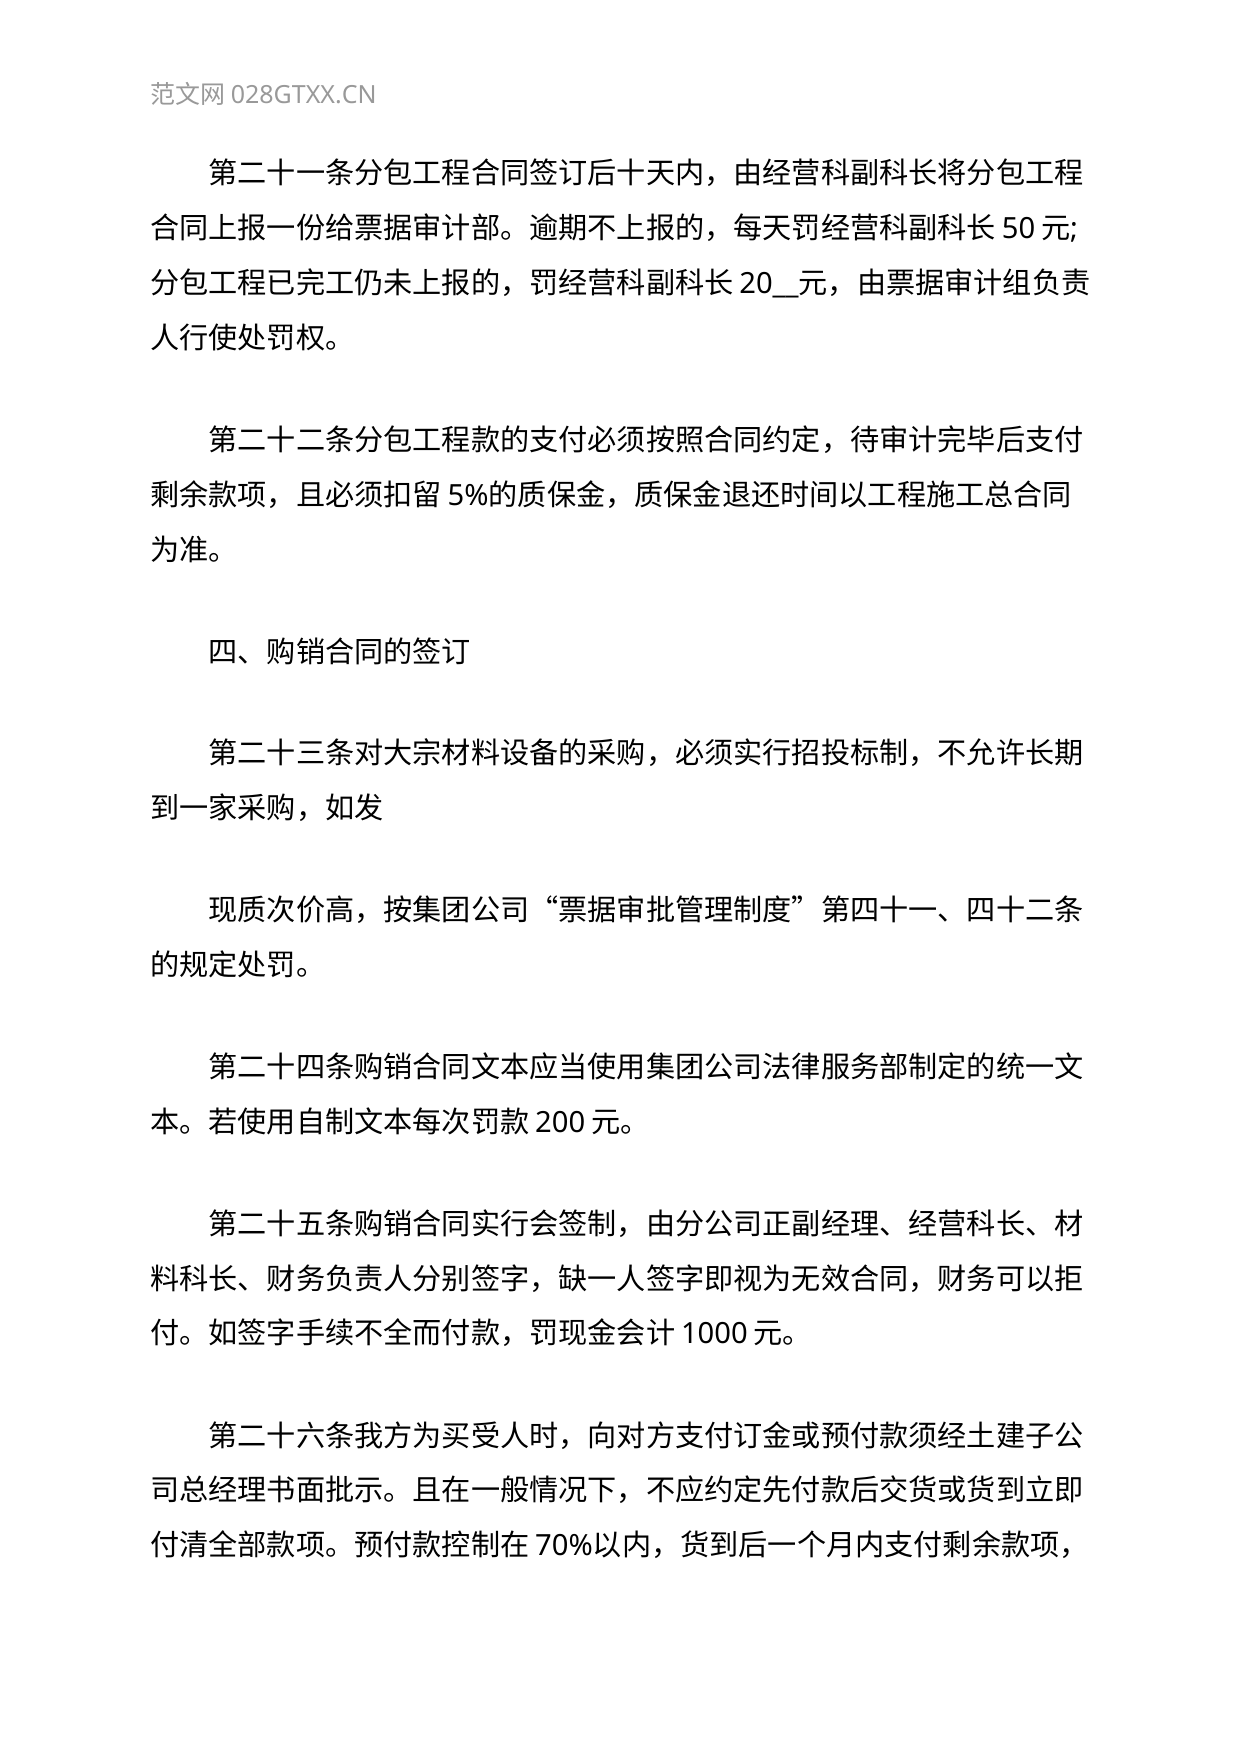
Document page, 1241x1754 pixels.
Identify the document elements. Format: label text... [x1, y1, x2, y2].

text 现质次价高，按集团公司“票据审批管理制度”第四十一、四十二条的规定处罚。 [150, 887, 1090, 984]
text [150, 1412, 1090, 1564]
text 四、购销合同的签订 [150, 628, 1090, 671]
text 第二十三条对大宗材料设备的采购，必须实行招投标制，不允许长期到一家采购，如发 [150, 730, 1090, 827]
text 第二十五条购销合同实行会签制，由分公司正副经理、经营科长、材料科长、财务负责人分别签字，缺一人签字即视为无效合同，财务可以拒付。如签字手续不全而付款，罚现金会计1000元。 [150, 1200, 1090, 1352]
text 第二十二条分包工程款的支付必须按照合同约定，待审计完毕后支付剩余款项，且必须扣留5%的质保金，质保金退还时间以工程施工总合同为准。 [150, 417, 1090, 569]
text 第二十一条分包工程合同签订后十天内，由经营科副科长将分包工程合同上报一份给票据审计部。逾期不上报的，每天罚经营科副科长50元;分包工程已完工仍未上报的，罚经营科副科长20__元，由票据审计组负责人行使处罚权。 [150, 150, 1090, 357]
text 第二十四条购销合同文本应当使用集团公司法律服务部制定的统一文本。若使用自制文本每次罚款200元。 [150, 1043, 1090, 1141]
